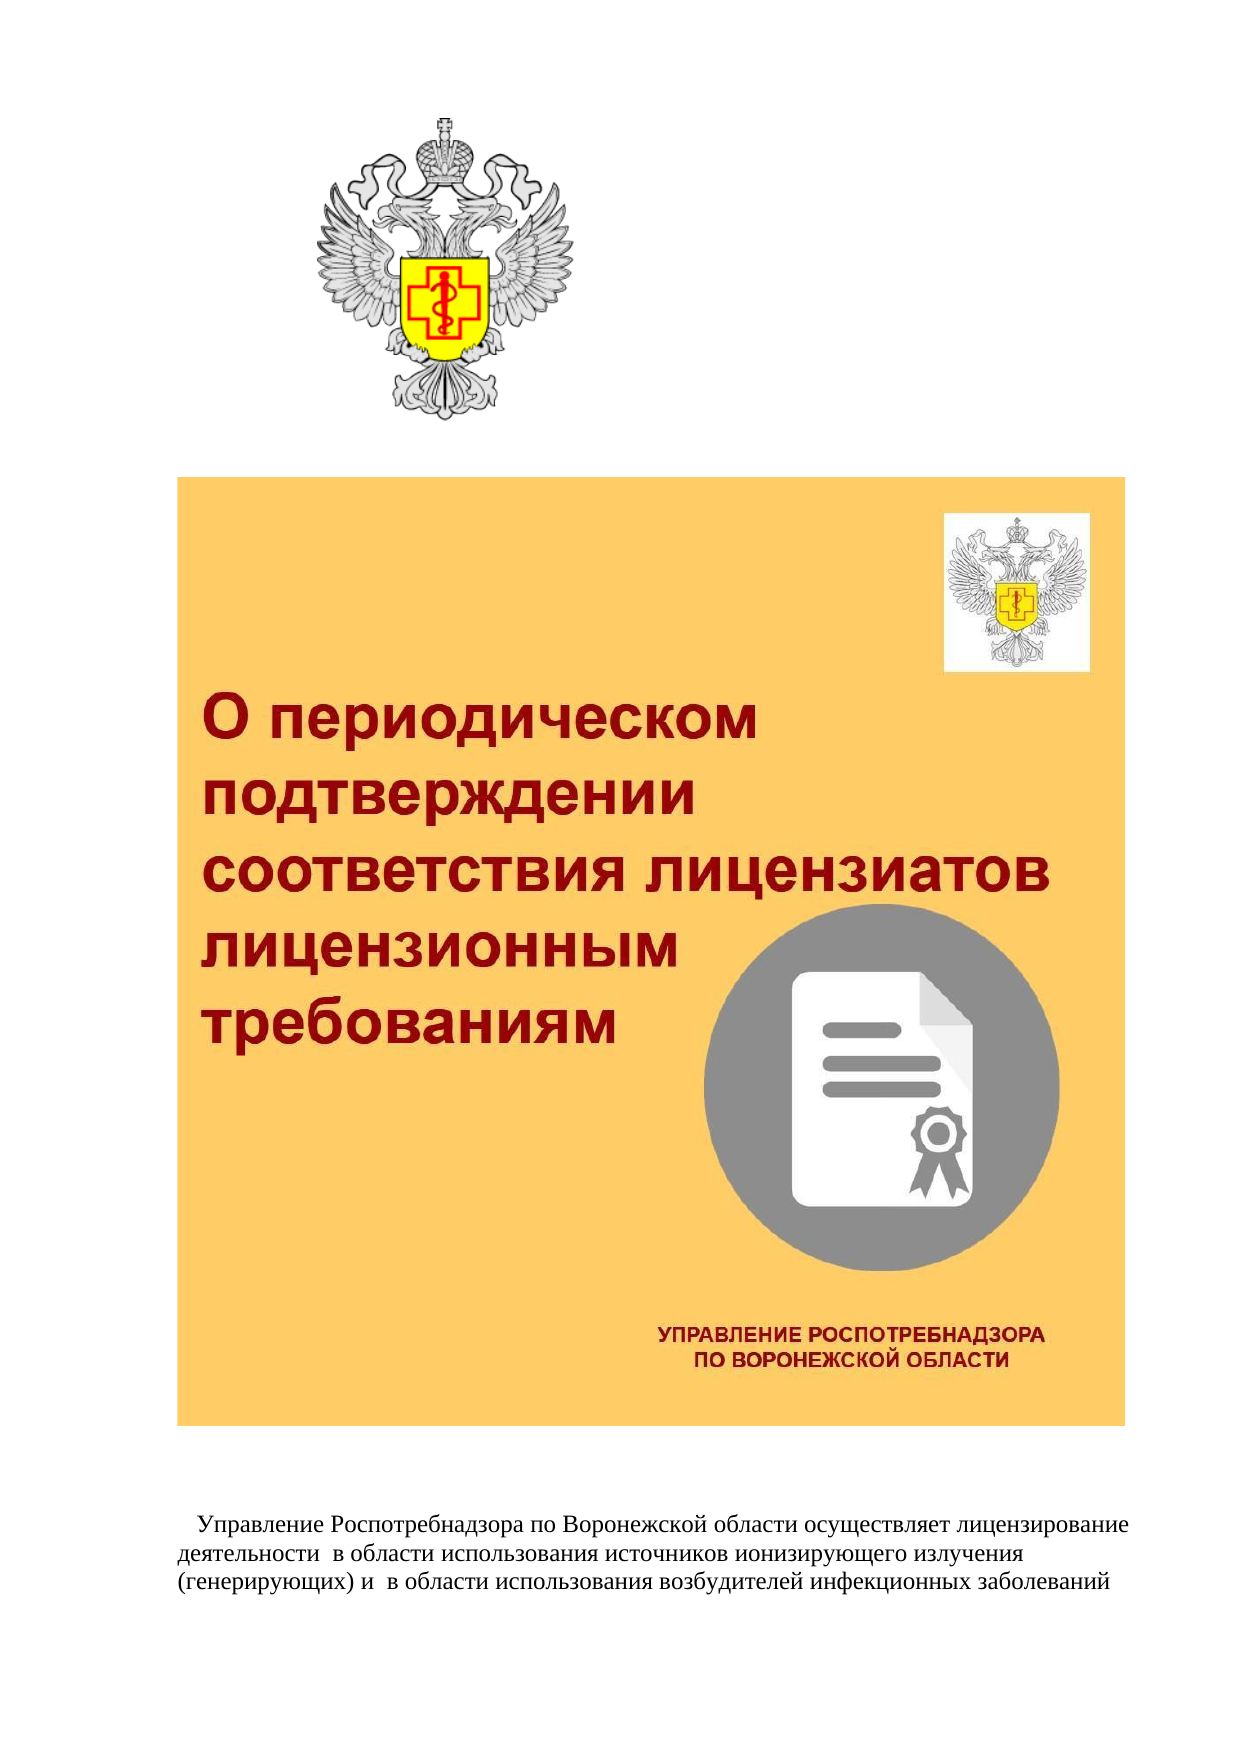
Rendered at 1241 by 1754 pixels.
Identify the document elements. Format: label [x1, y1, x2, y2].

picture [177, 477, 1126, 1426]
text [177, 1509, 1152, 1595]
picture [316, 118, 574, 421]
